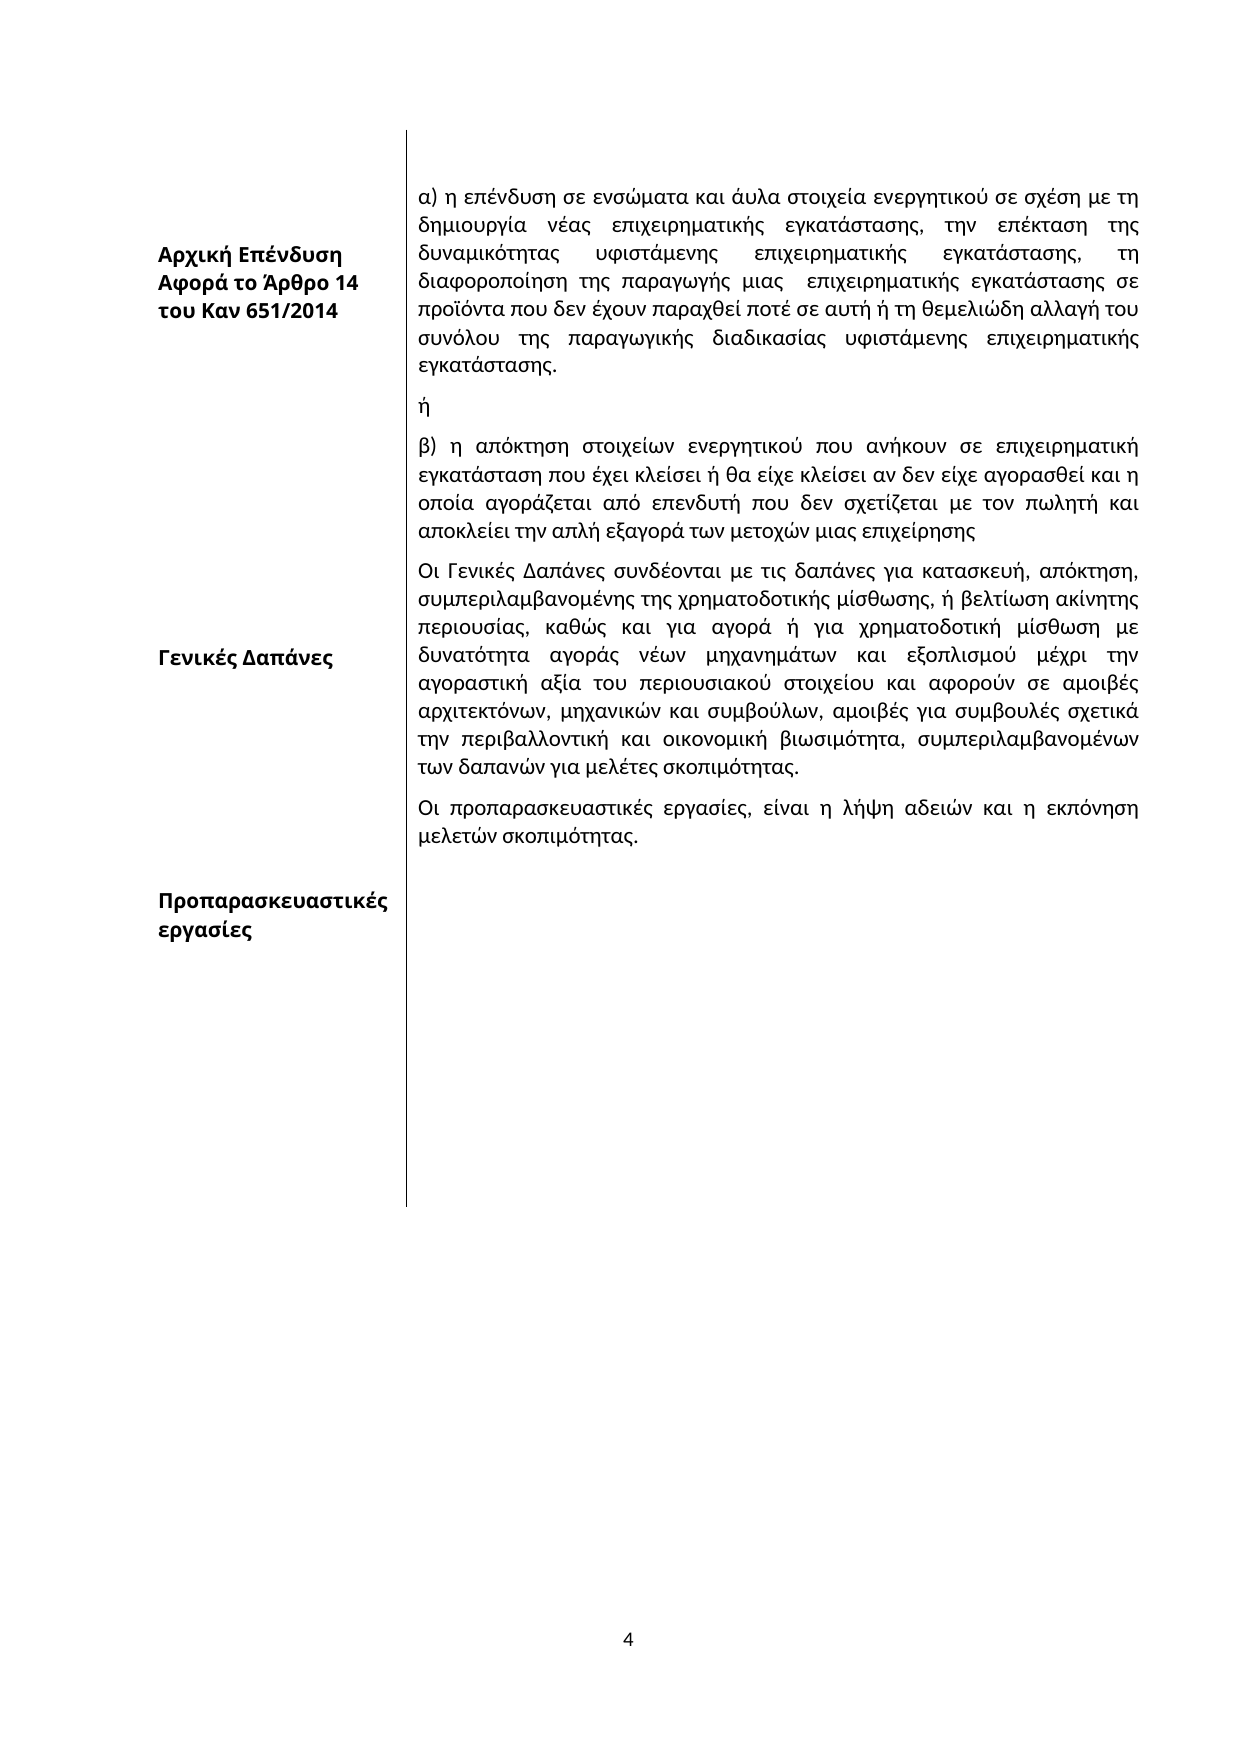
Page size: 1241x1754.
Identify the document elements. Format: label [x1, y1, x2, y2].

table_cell [147, 130, 406, 1207]
table_cell [407, 130, 1151, 1207]
